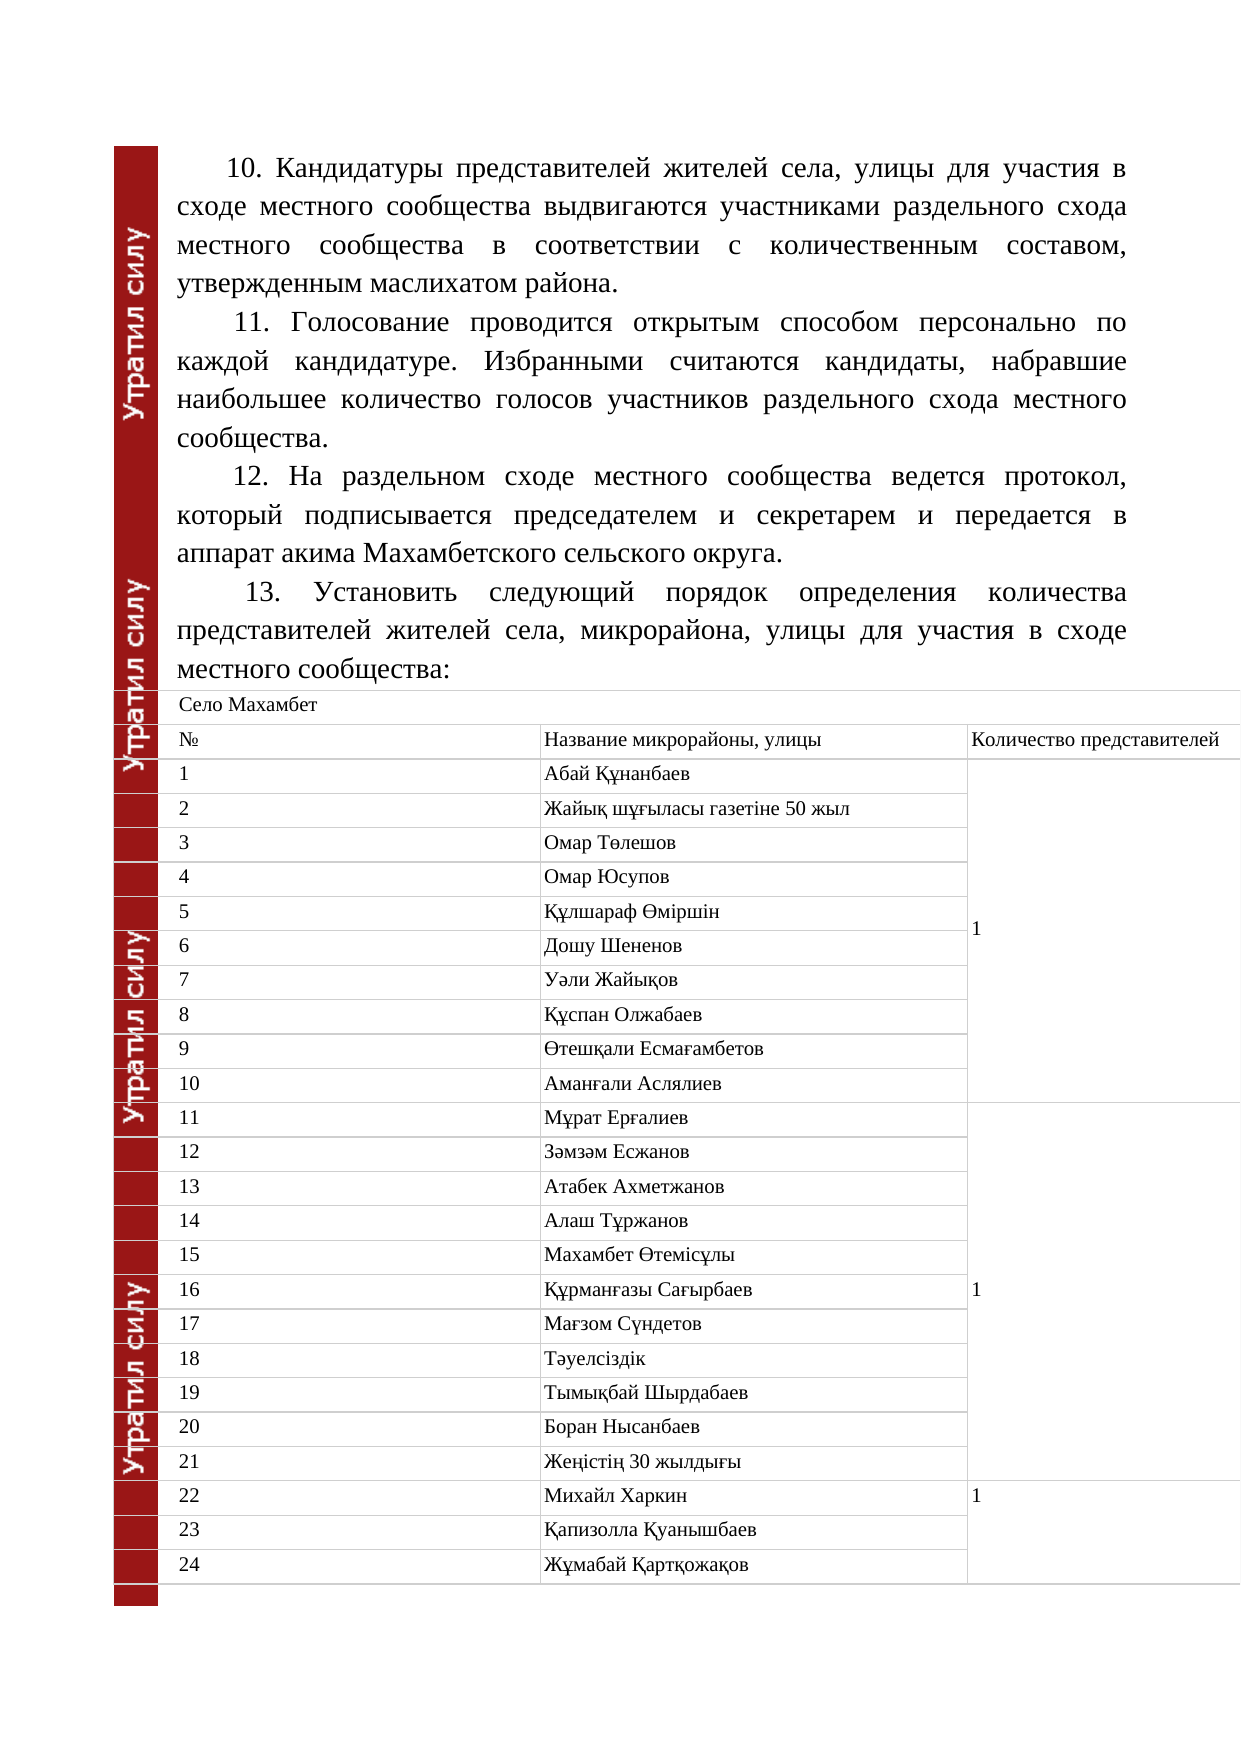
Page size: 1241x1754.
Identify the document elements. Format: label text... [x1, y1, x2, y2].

table_cell 6 [114, 931, 540, 964]
picture [114, 299, 158, 304]
table_cell Тымықбай Шырдабаев [541, 1378, 967, 1411]
table_cell 4 [114, 863, 540, 896]
text 13. Установить следующий порядок определения количества представителей жителей села, микрорайона, улицы для участия в сходе местного сообщества: [112, 574, 1128, 684]
table_cell Махамбет Өтемісұлы [541, 1241, 967, 1274]
table_cell Құрманғазы Сағырбаев [541, 1275, 967, 1308]
table_cell Омар Төлешов [541, 828, 967, 861]
table_cell 5 [114, 897, 540, 930]
table_cell 8 [114, 1000, 540, 1033]
table_cell Қапизолла Қуанышбаев [541, 1516, 967, 1549]
picture [114, 1585, 158, 1606]
table_cell 23 [114, 1516, 540, 1549]
table_header Село Махамбет [114, 691, 1240, 724]
table_cell 10 [114, 1069, 540, 1102]
table_cell Жұмабай Қартқожақов [541, 1550, 967, 1583]
picture [114, 684, 158, 690]
table_cell 7 [114, 966, 540, 999]
picture [114, 453, 158, 458]
table_cell Абай Құнанбаев [541, 760, 967, 793]
picture [114, 569, 158, 574]
table_cell 1 [968, 760, 1240, 1102]
table_cell Аманғали Аслялиев [541, 1069, 967, 1102]
table_cell 13 [114, 1172, 540, 1205]
table_cell 18 [114, 1344, 540, 1377]
text 11. Голосование проводится открытым способом персонально по каждой кандидатуре. Избранными считаются кандидаты, набравшие наибольшее количество голосов участников раздельного схода местного сообщества. [112, 304, 1128, 453]
table_cell 1 [114, 760, 540, 793]
table_cell Дошу Шененов [541, 931, 967, 964]
table_cell Атабек Ахметжанов [541, 1172, 967, 1205]
table_cell Өтешқали Есмағамбетов [541, 1035, 967, 1068]
table_cell Уәли Жайықов [541, 966, 967, 999]
table_cell Боран Нысанбаев [541, 1413, 967, 1446]
table_cell 22 [114, 1481, 540, 1514]
table_cell Алаш Тұржанов [541, 1206, 967, 1239]
table_cell № [114, 725, 540, 758]
table_cell 24 [114, 1550, 540, 1583]
table_cell 17 [114, 1310, 540, 1343]
table_cell 1 [968, 1481, 1240, 1583]
table_cell Құлшараф Өміршін [541, 897, 967, 930]
table_cell Тәуелсіздік [541, 1344, 967, 1377]
table_cell Количество представителей [968, 725, 1240, 758]
table_cell 16 [114, 1275, 540, 1308]
table_cell 20 [114, 1413, 540, 1446]
table_cell Жеңістің 30 жылдығы [541, 1447, 967, 1480]
table_cell 2 [114, 794, 540, 827]
table_cell Жайық шұғыласы газетіне 50 жыл [541, 794, 967, 827]
text 10. Кандидатуры представителей жителей села, улицы для участия в сходе местного сообщества выдвигаются участниками раздельного схода местного сообщества в соответствии с количественным составом, утвержденным маслихатом района. [112, 150, 1128, 299]
table_cell Омар Юсупов [541, 863, 967, 896]
table_cell 14 [114, 1206, 540, 1239]
table_cell Мағзом Сүндетов [541, 1310, 967, 1343]
table_cell 12 [114, 1138, 540, 1171]
table_cell Название микрорайоны, улицы [541, 725, 967, 758]
table_cell Құспан Олжабаев [541, 1000, 967, 1033]
table_cell 15 [114, 1241, 540, 1274]
text 12. На раздельном сходе местного сообщества ведется протокол, который подписывается председателем и секретарем и передается в аппарат акима Махамбетского сельского округа. [112, 458, 1128, 569]
table_cell 19 [114, 1378, 540, 1411]
table_cell Михайл Харкин [541, 1481, 967, 1514]
picture [114, 146, 158, 150]
table_cell Мұрат Ерғалиев [541, 1103, 967, 1136]
table_cell 9 [114, 1035, 540, 1068]
table_cell Зәмзәм Есжанов [541, 1138, 967, 1171]
table_cell 21 [114, 1447, 540, 1480]
table_cell 3 [114, 828, 540, 861]
table_cell 11 [114, 1103, 540, 1136]
table_cell 1 [968, 1103, 1240, 1480]
